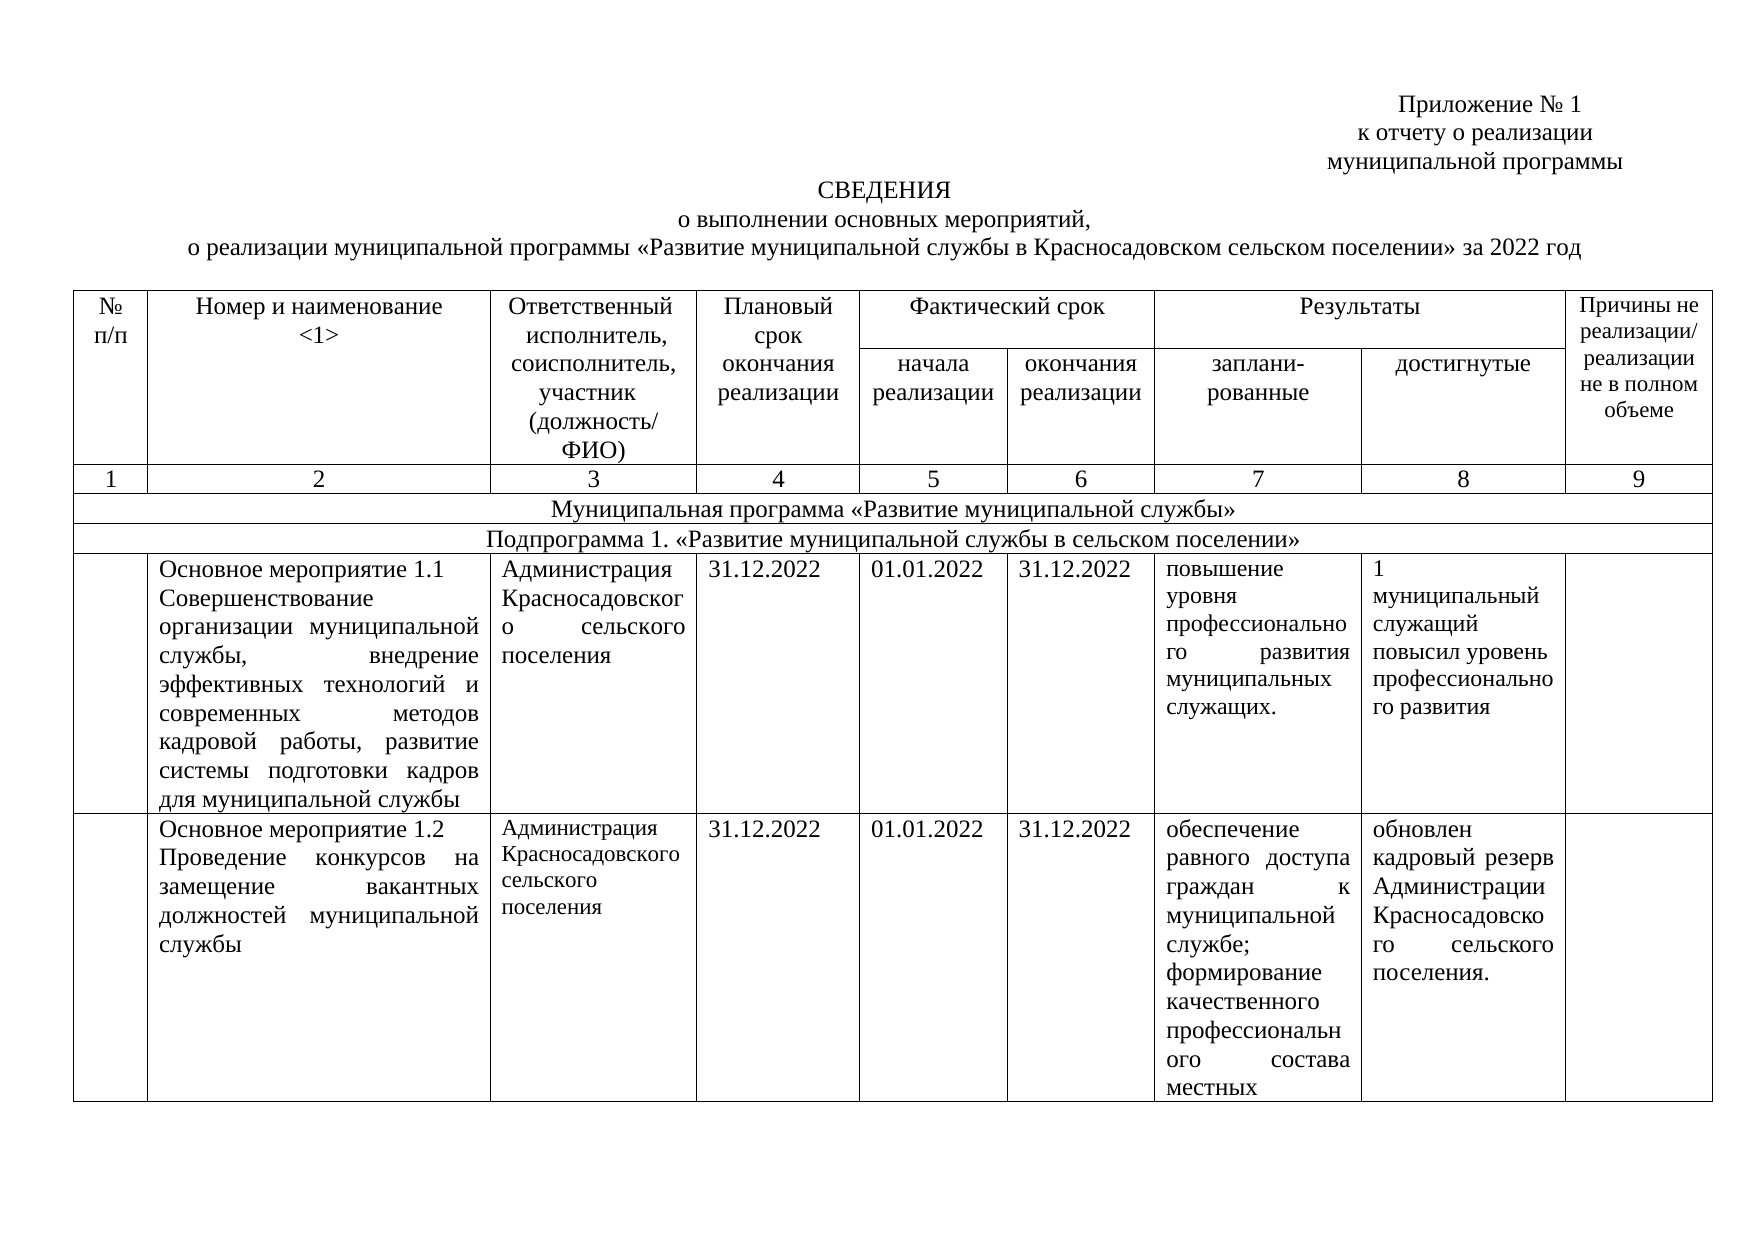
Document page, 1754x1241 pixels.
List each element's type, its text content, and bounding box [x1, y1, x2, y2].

table_header Фактический срок [860, 291, 1154, 347]
table_header Ответственный исполнитель, соисполнитель, участник (должность/ ФИО) [491, 291, 696, 463]
table_cell 5 [860, 465, 1007, 493]
table_cell Муниципальная программа «Развитие муниципальной службы» [74, 494, 1712, 523]
table_cell 31.12.2022 [1008, 554, 1154, 813]
text о реализации муниципальной программы «Развитие муниципальной службы в Красносадовском сельском поселении» за 2022 год [118, 232, 1651, 261]
table_header № п/п [74, 291, 147, 463]
table_cell 01.01.2022 [860, 814, 1007, 1101]
text к отчету о реализации муниципальной программы [1270, 117, 1680, 175]
table_cell 1 муниципальный служащий повысил уровень профессионального развития [1362, 554, 1565, 813]
table_header Плановый срок окончания реализации [697, 291, 859, 463]
table_cell начала реализации [860, 349, 1007, 463]
table_cell заплани-рованные [1155, 349, 1361, 463]
text о выполнении основных мероприятий, [118, 204, 1651, 232]
table_header Причины не реализации/ реализации не в полном объеме [1566, 291, 1712, 463]
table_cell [1155, 814, 1361, 1101]
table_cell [491, 814, 696, 1101]
table_cell 9 [1566, 465, 1712, 493]
table_cell 2 [148, 465, 490, 493]
text СВЕДЕНИЯ [88, 175, 1680, 204]
table_cell [74, 814, 147, 1101]
table_cell 4 [697, 465, 859, 493]
table_cell 7 [1155, 465, 1361, 493]
table_cell [1566, 814, 1712, 1101]
table_cell 8 [1362, 465, 1565, 493]
table_cell 01.01.2022 [860, 554, 1007, 813]
table_cell 31.12.2022 [697, 814, 859, 1101]
table_cell [74, 554, 147, 813]
table_cell достигнутые [1362, 349, 1565, 463]
table_cell Администрация Красносадовского сельского поселения [491, 554, 696, 813]
table_cell 31.12.2022 [1008, 814, 1154, 1101]
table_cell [148, 814, 490, 1101]
table_cell окончания реализации [1008, 349, 1154, 463]
text Приложение № 1 [1270, 89, 1651, 117]
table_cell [1362, 814, 1565, 1101]
table_cell [1566, 554, 1712, 813]
table_cell 6 [1008, 465, 1154, 493]
table_header Результаты [1155, 291, 1565, 347]
table_cell 31.12.2022 [697, 554, 859, 813]
table_cell Подпрограмма 1. «Развитие муниципальной службы в сельском поселении» [74, 524, 1712, 553]
table_header Номер и наименование <1> [148, 291, 490, 463]
table_cell 3 [491, 465, 696, 493]
table_cell 1 [74, 465, 147, 493]
table_cell Основное мероприятие 1.1 Совершенствование организации муниципальной службы, внедрение эффективных технологий и современных методов кадровой работы, развитие системы подготовки кадров для муниципальной службы [148, 554, 490, 813]
table_cell повышение уровня профессионального развития муниципальных служащих. [1155, 554, 1361, 813]
